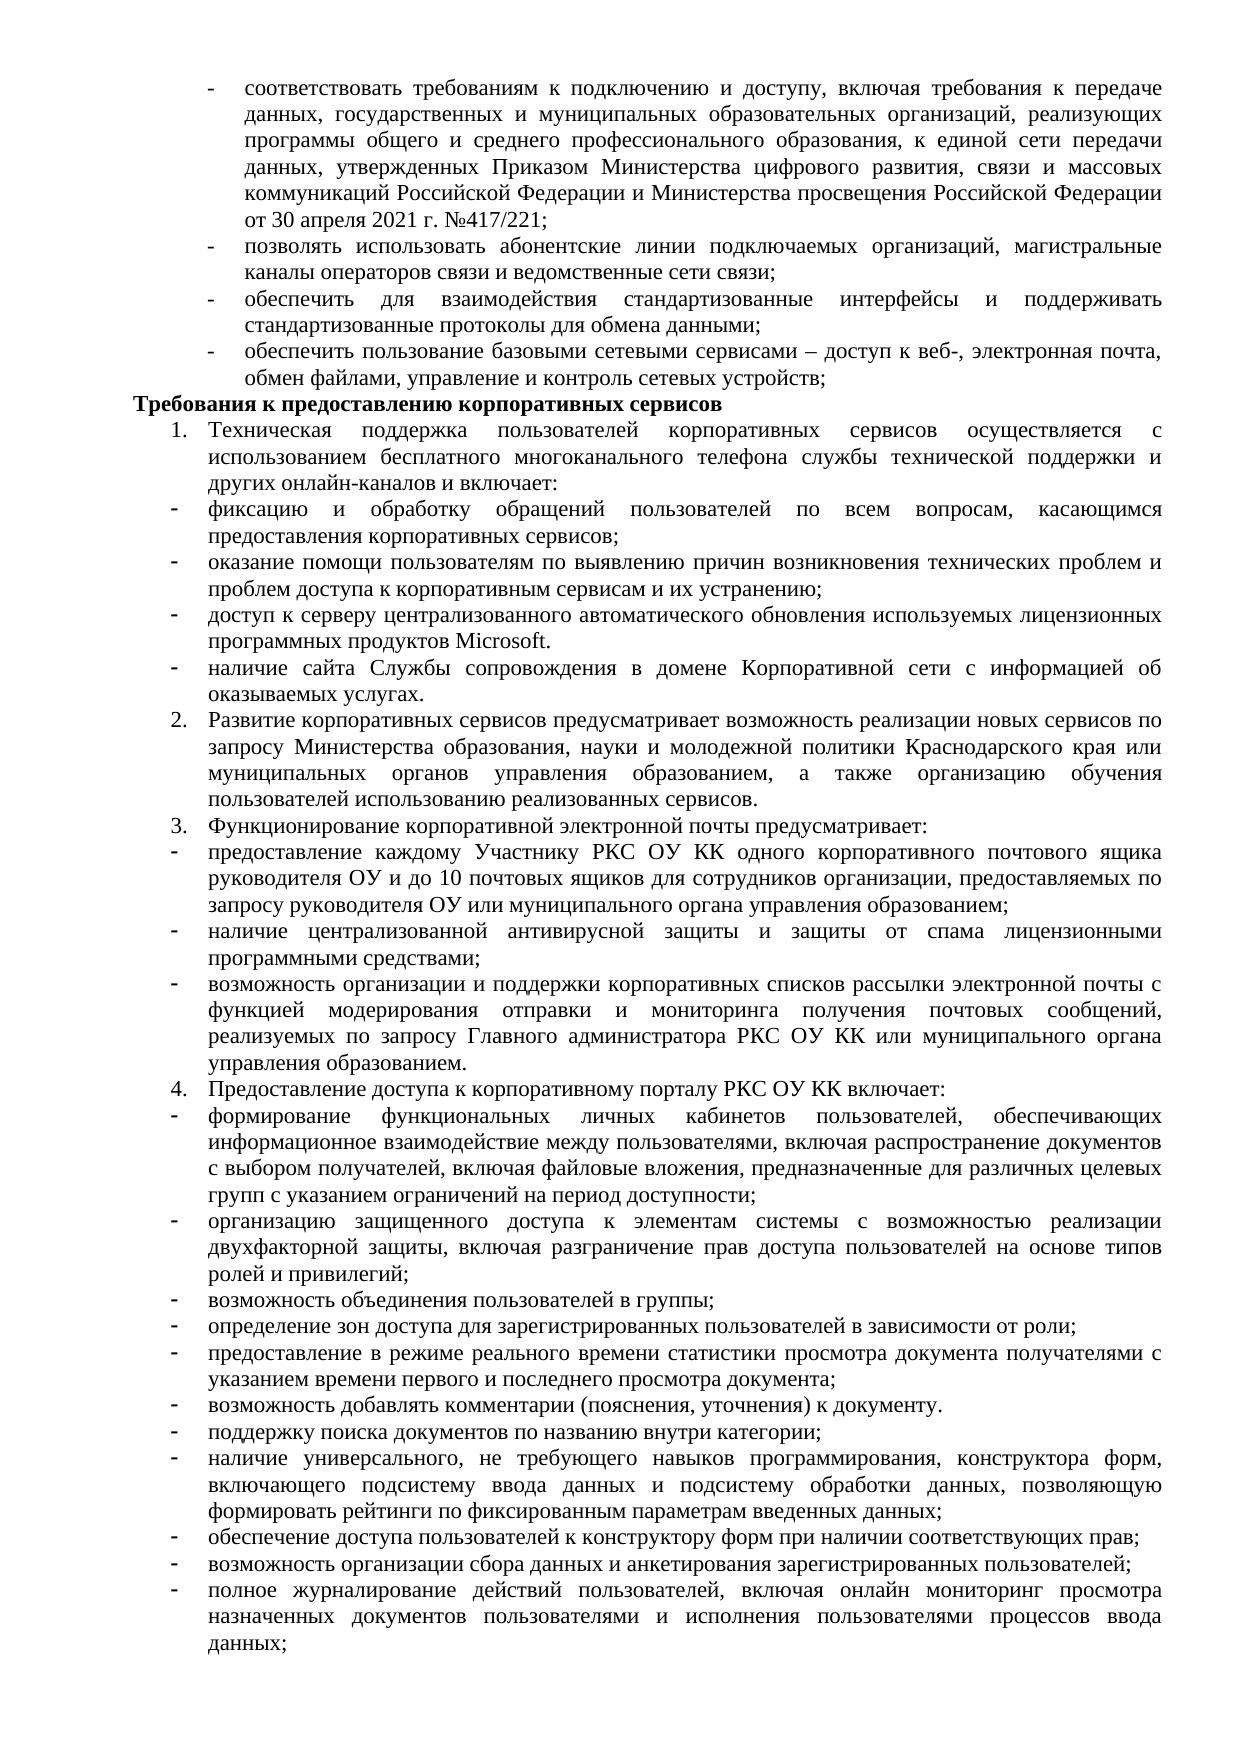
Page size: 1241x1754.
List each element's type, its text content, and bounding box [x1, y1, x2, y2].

list наличие сайта Службы сопровождения в домене Корпоративной сети с информацией об оказываемых услугах. [170, 654, 1163, 706]
text Требования к предоставлению корпоративных сервисов [133, 390, 1163, 416]
list поддержку поиска документов по названию внутри категории; [170, 1418, 1163, 1444]
list обеспечение доступа пользователей к конструктору форм при наличии соответствующих прав; [170, 1523, 1163, 1550]
list возможность организации и поддержки корпоративных списков рассылки электронной почты с функцией модерирования отправки и мониторинга получения почтовых сообщений, реализуемых по запросу Главного администратора РКС ОУ КК или муниципального органа управления образованием. [170, 970, 1163, 1075]
list наличие централизованной антивирусной защиты и защиты от спама лицензионными программными средствами; [170, 917, 1163, 970]
list доступ к серверу централизованного автоматического обновления используемых лицензионных программных продуктов Microsoft. [170, 601, 1163, 654]
list возможность объединения пользователей в группы; [170, 1286, 1163, 1312]
list обеспечить для взаимодействия стандартизованные интерфейсы и поддерживать стандартизованные протоколы для обмена данными; [207, 285, 1163, 337]
list возможность добавлять комментарии (пояснения, уточнения) к документу. [170, 1392, 1163, 1418]
list позволять использовать абонентские линии подключаемых организаций, магистральные каналы операторов связи и ведомственные сети связи; [207, 232, 1163, 285]
list возможность организации сбора данных и анкетирования зарегистрированных пользователей; [170, 1550, 1163, 1576]
list Предоставление доступа к корпоративному порталу РКС ОУ КК включает: [170, 1075, 1163, 1102]
list предоставление в режиме реального времени статистики просмотра документа получателями с указанием времени первого и последнего просмотра документа; [170, 1339, 1163, 1392]
list фиксацию и обработку обращений пользователей по всем вопросам, касающимся предоставления корпоративных сервисов; [170, 496, 1163, 548]
list оказание помощи пользователям по выявлению причин возникновения технических проблем и проблем доступа к корпоративным сервисам и их устранению; [170, 548, 1163, 601]
list предоставление каждому Участнику РКС ОУ КК одного корпоративного почтового ящика руководителя ОУ и до 10 почтовых ящиков для сотрудников организации, предоставляемых по запросу руководителя ОУ или муниципального органа управления образованием; [170, 838, 1163, 917]
list определение зон доступа для зарегистрированных пользователей в зависимости от роли; [170, 1312, 1163, 1339]
list полное журналирование действий пользователей, включая онлайн мониторинг просмотра назначенных документов пользователями и исполнения пользователями процессов ввода данных; [170, 1576, 1163, 1655]
list Функционирование корпоративной электронной почты предусматривает: [170, 812, 1163, 838]
list соответствовать требованиям к подключению и доступу, включая требования к передаче данных, государственных и муниципальных образовательных организаций, реализующих программы общего и среднего профессионального образования, к единой сети передачи данных, утвержденных Приказом Министерства цифрового развития, связи и массовых коммуникаций Российской Федерации и Министерства просвещения Российской Федерации от 30 апреля 2021 г. №417/221; [207, 74, 1163, 232]
list организацию защищенного доступа к элементам системы с возможностью реализации двухфакторной защиты, включая разграничение прав доступа пользователей на основе типов ролей и привилегий; [170, 1207, 1163, 1286]
list обеспечить пользование базовыми сетевыми сервисами – доступ к веб-, электронная почта, обмен файлами, управление и контроль сетевых устройств; [207, 337, 1163, 390]
list Техническая поддержка пользователей корпоративных сервисов осуществляется с использованием бесплатного многоканального телефона службы технической поддержки и других онлайн-каналов и включает: [170, 416, 1163, 496]
list наличие универсального, не требующего навыков программирования, конструктора форм, включающего подсистему ввода данных и подсистему обработки данных, позволяющую формировать рейтинги по фиксированным параметрам введенных данных; [170, 1444, 1163, 1523]
list формирование функциональных личных кабинетов пользователей, обеспечивающих информационное взаимодействие между пользователями, включая распространение документов с выбором получателей, включая файловые вложения, предназначенные для различных целевых групп с указанием ограничений на период доступности; [170, 1102, 1163, 1207]
list Развитие корпоративных сервисов предусматривает возможность реализации новых сервисов по запросу Министерства образования, науки и молодежной политики Краснодарского края или муниципальных органов управления образованием, а также организацию обучения пользователей использованию реализованных сервисов. [170, 706, 1163, 812]
